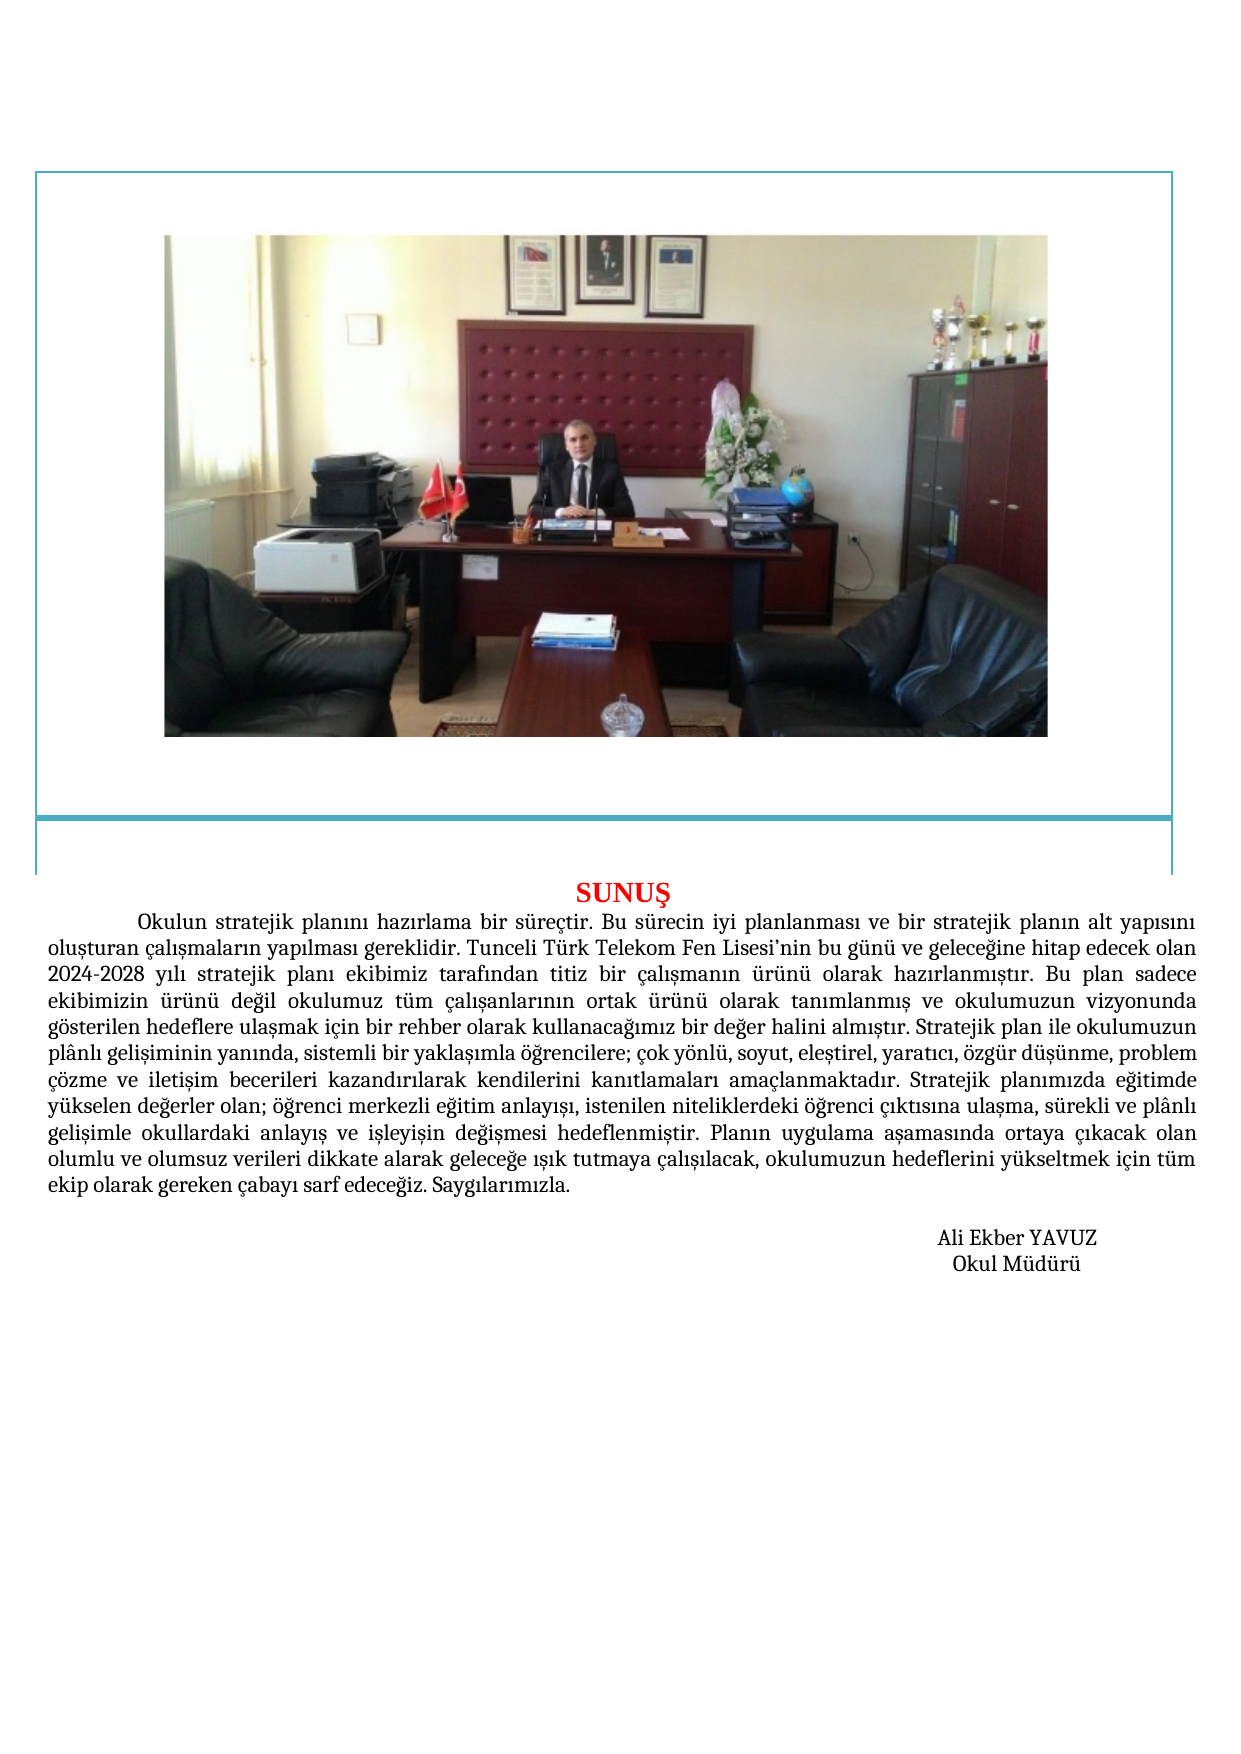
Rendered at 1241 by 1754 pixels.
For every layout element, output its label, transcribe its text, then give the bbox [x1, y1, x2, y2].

text Ali Ekber YAVUZ [48, 1225, 1198, 1251]
table_cell [37, 821, 1171, 875]
table_header [37, 173, 1171, 815]
text Okulun stratejik planını hazırlama bir süreçtir. Bu sürecin iyi planlanması ve bir stratejik planın alt yapısını oluşturan çalışmaların yapılması gereklidir. Tunceli Türk Telekom Fen Lisesi’nin bu günü ve geleceğine hitap edecek olan 2024-2028 yılı stratejik planı ekibimiz tarafından titiz bir çalışmanın ürünü olarak hazırlanmıştır. Bu plan sadece ekibimizin ürünü değil okulumuz tüm çalışanlarının ortak ürünü olarak tanımlanmış ve okulumuzun vizyonunda gösterilen hedeflere ulaşmak için bir rehber olarak kullanacağımız bir değer halini almıştır. Stratejik plan ile okulumuzun plânlı gelişiminin yanında, sistemli bir yaklaşımla öğrencilere; çok yönlü, soyut, eleştirel, yaratıcı, özgür düşünme, problem çözme ve iletişim becerileri kazandırılarak kendilerini kanıtlamaları amaçlanmaktadır. Stratejik planımızda eğitimde yükselen değerler olan; öğrenci merkezli eğitim anlayışı, istenilen niteliklerdeki öğrenci çıktısına ulaşma, sürekli ve plânlı gelişimle okullardaki anlayış ve işleyişin değişmesi hedeflenmiştir. Planın uygulama aşamasında ortaya çıkacak olan olumlu ve olumsuz verileri dikkate alarak geleceğe ışık tutmaya çalışılacak, okulumuzun hedeflerini yükseltmek için tüm ekip olarak gereken çabayı sarf edeceğiz. Saygılarımızla. [48, 908, 1198, 1198]
text Okul Müdürü [48, 1251, 1198, 1277]
picture [160, 226, 1048, 737]
